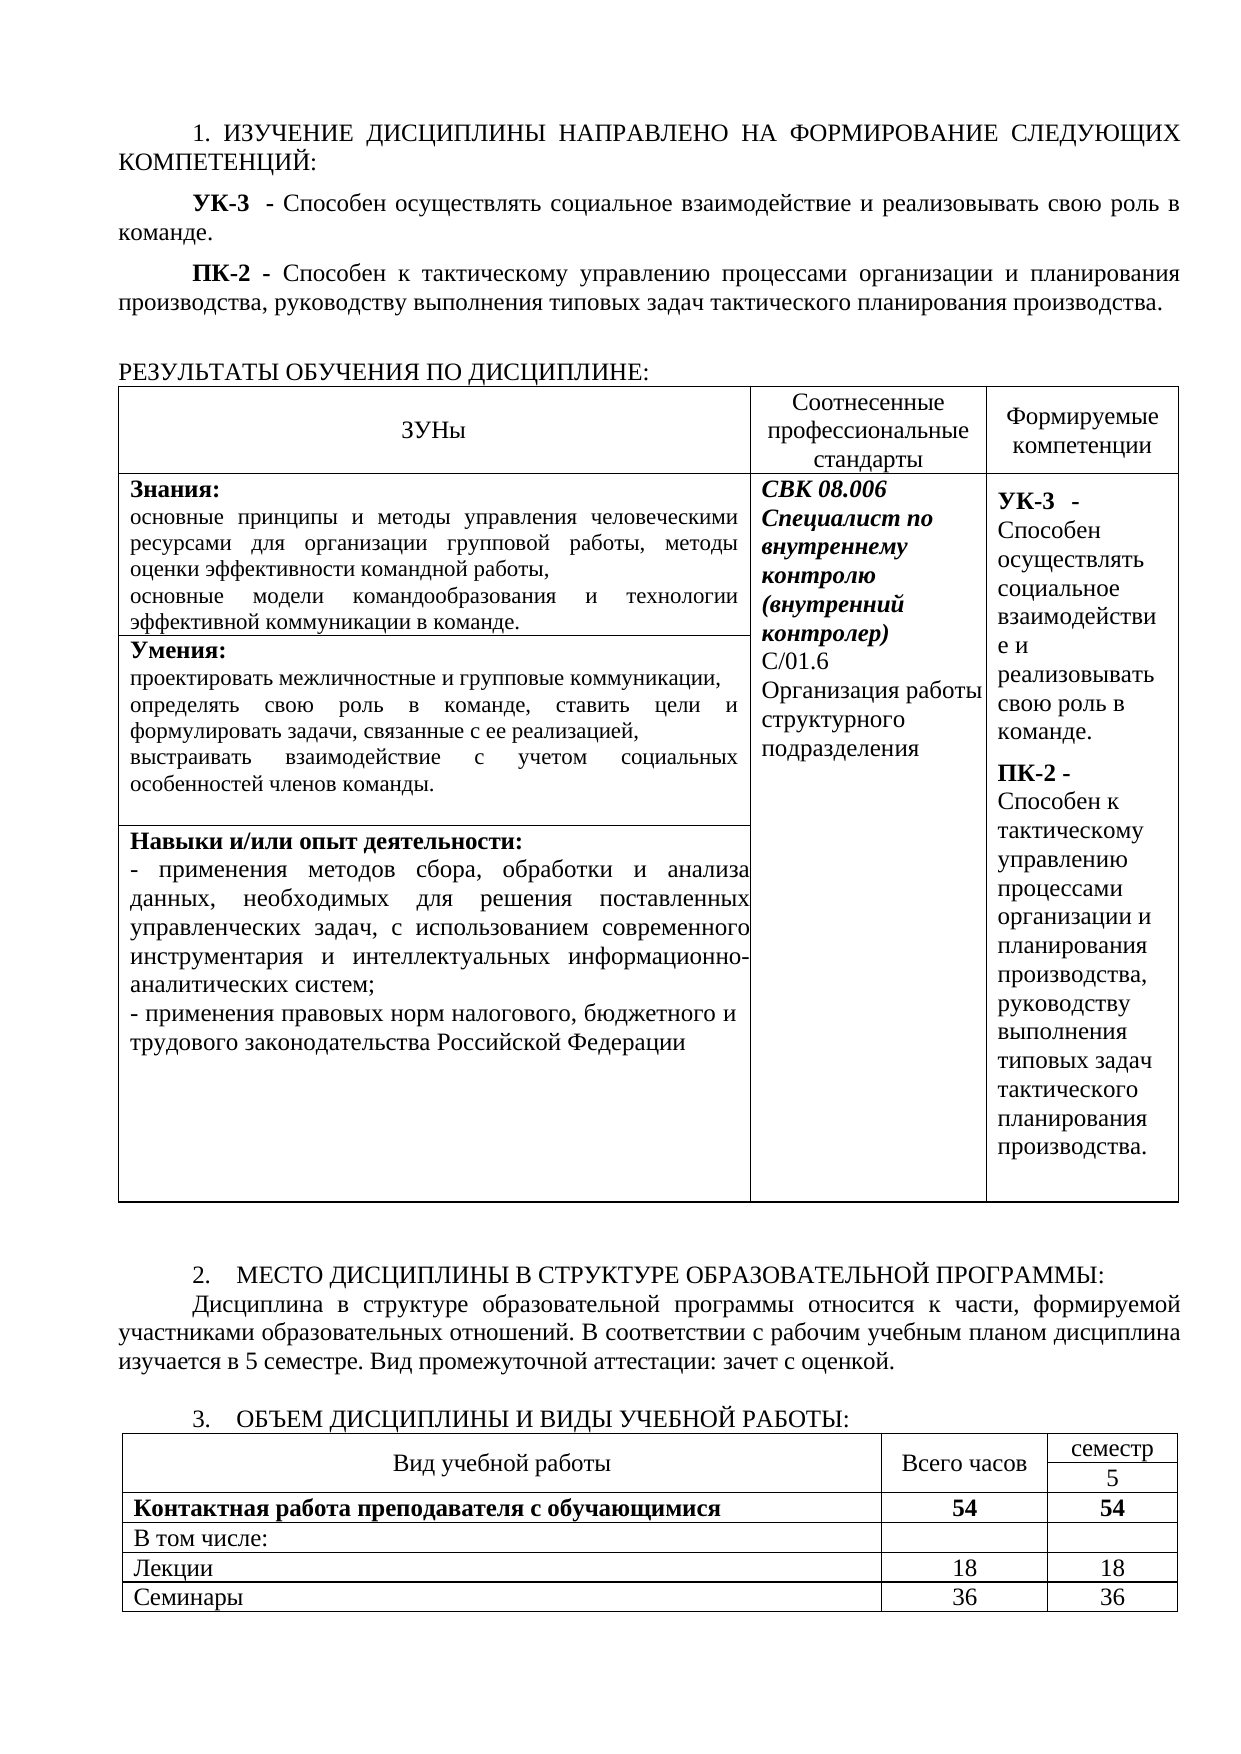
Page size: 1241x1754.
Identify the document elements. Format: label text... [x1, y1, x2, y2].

table_header ЗУНы [119, 387, 750, 473]
list Место дисциплины в структуре Образовательной Программы: [118, 1260, 1181, 1289]
table_cell Навыки и/или опыт деятельности: - применения методов сбора, обработки и анализа данных, необходимых для решения поставленных управленческих задач, с использованием современного инструментария и интеллектуальных информационно-аналитических систем; - применения правовых норм налогового, бюджетного и трудового законодательства Российской Федерации [119, 826, 750, 1201]
table_cell СВК 08.006 Специалист по внутреннему контролю (внутренний контролер) C/01.6 Организация работы структурного подразделения [751, 474, 986, 1201]
text РЕЗУЛЬТАТЫ ОБУЧЕНИЯ ПО ДИСЦИПЛИНЕ: [118, 357, 1181, 386]
text Дисциплина в структуре образовательной программы относится к части, формируемой участниками образовательных отношений. В соответствии с рабочим учебным планом дисциплина изучается в 5 семестре. Вид промежуточной аттестации: зачет с оценкой. [118, 1289, 1181, 1375]
list 1. изучениЕ дисциплины НАПРАВЛЕНО НА формирование следующих компетенций: [118, 118, 1181, 176]
table_cell 36 [1048, 1583, 1177, 1611]
table_cell 36 [882, 1583, 1047, 1611]
table_cell Контактная работа преподавателя с обучающимися [123, 1493, 881, 1522]
table_header Соотнесенные профессиональные стандарты [751, 387, 986, 473]
text УК-3 - Способен осуществлять социальное взаимодействие и реализовывать свою роль в команде. [118, 188, 1181, 246]
table_cell Знания: основные принципы и методы управления человеческими ресурсами для организации групповой работы, методы оценки эффективности командной работы, основные модели командообразования и технологии эффективной коммуникации в команде. [119, 474, 750, 634]
table_cell 54 [882, 1493, 1047, 1522]
table_cell Лекции [123, 1553, 881, 1581]
table_header Вид учебной работы [123, 1434, 881, 1492]
table_cell [1048, 1523, 1177, 1552]
table_cell 54 [1048, 1493, 1177, 1522]
table_cell 18 [882, 1553, 1047, 1581]
table_cell 18 [1048, 1553, 1177, 1581]
table_cell В том числе: [123, 1523, 881, 1552]
table_cell Семинары [123, 1583, 881, 1611]
table_header семестр [1048, 1434, 1177, 1462]
table_cell УК-3 - Способен осуществлять социальное взаимодействие и реализовывать свою роль в команде. ПК-2 - Способен к тактическому управлению процессами организации и планирования производства, руководству выполнения типовых задач тактического планирования производства. [987, 474, 1178, 1201]
list Объем дисциплины и виды учебной работы: [118, 1404, 1181, 1432]
table_header Формируемые компетенции [987, 387, 1178, 473]
text ПК-2 - Способен к тактическому управлению процессами организации и планирования производства, руководству выполнения типовых задач тактического планирования производства. [118, 258, 1181, 316]
table_cell [882, 1523, 1047, 1552]
table_cell Умения: проектировать межличностные и групповые коммуникации, определять свою роль в команде, ставить цели и формулировать задачи, связанные с ее реализацией, выстраивать взаимодействие с учетом социальных особенностей членов команды. [119, 636, 750, 825]
table_cell 5 [1048, 1463, 1177, 1492]
table_header Всего часов [882, 1434, 1047, 1492]
